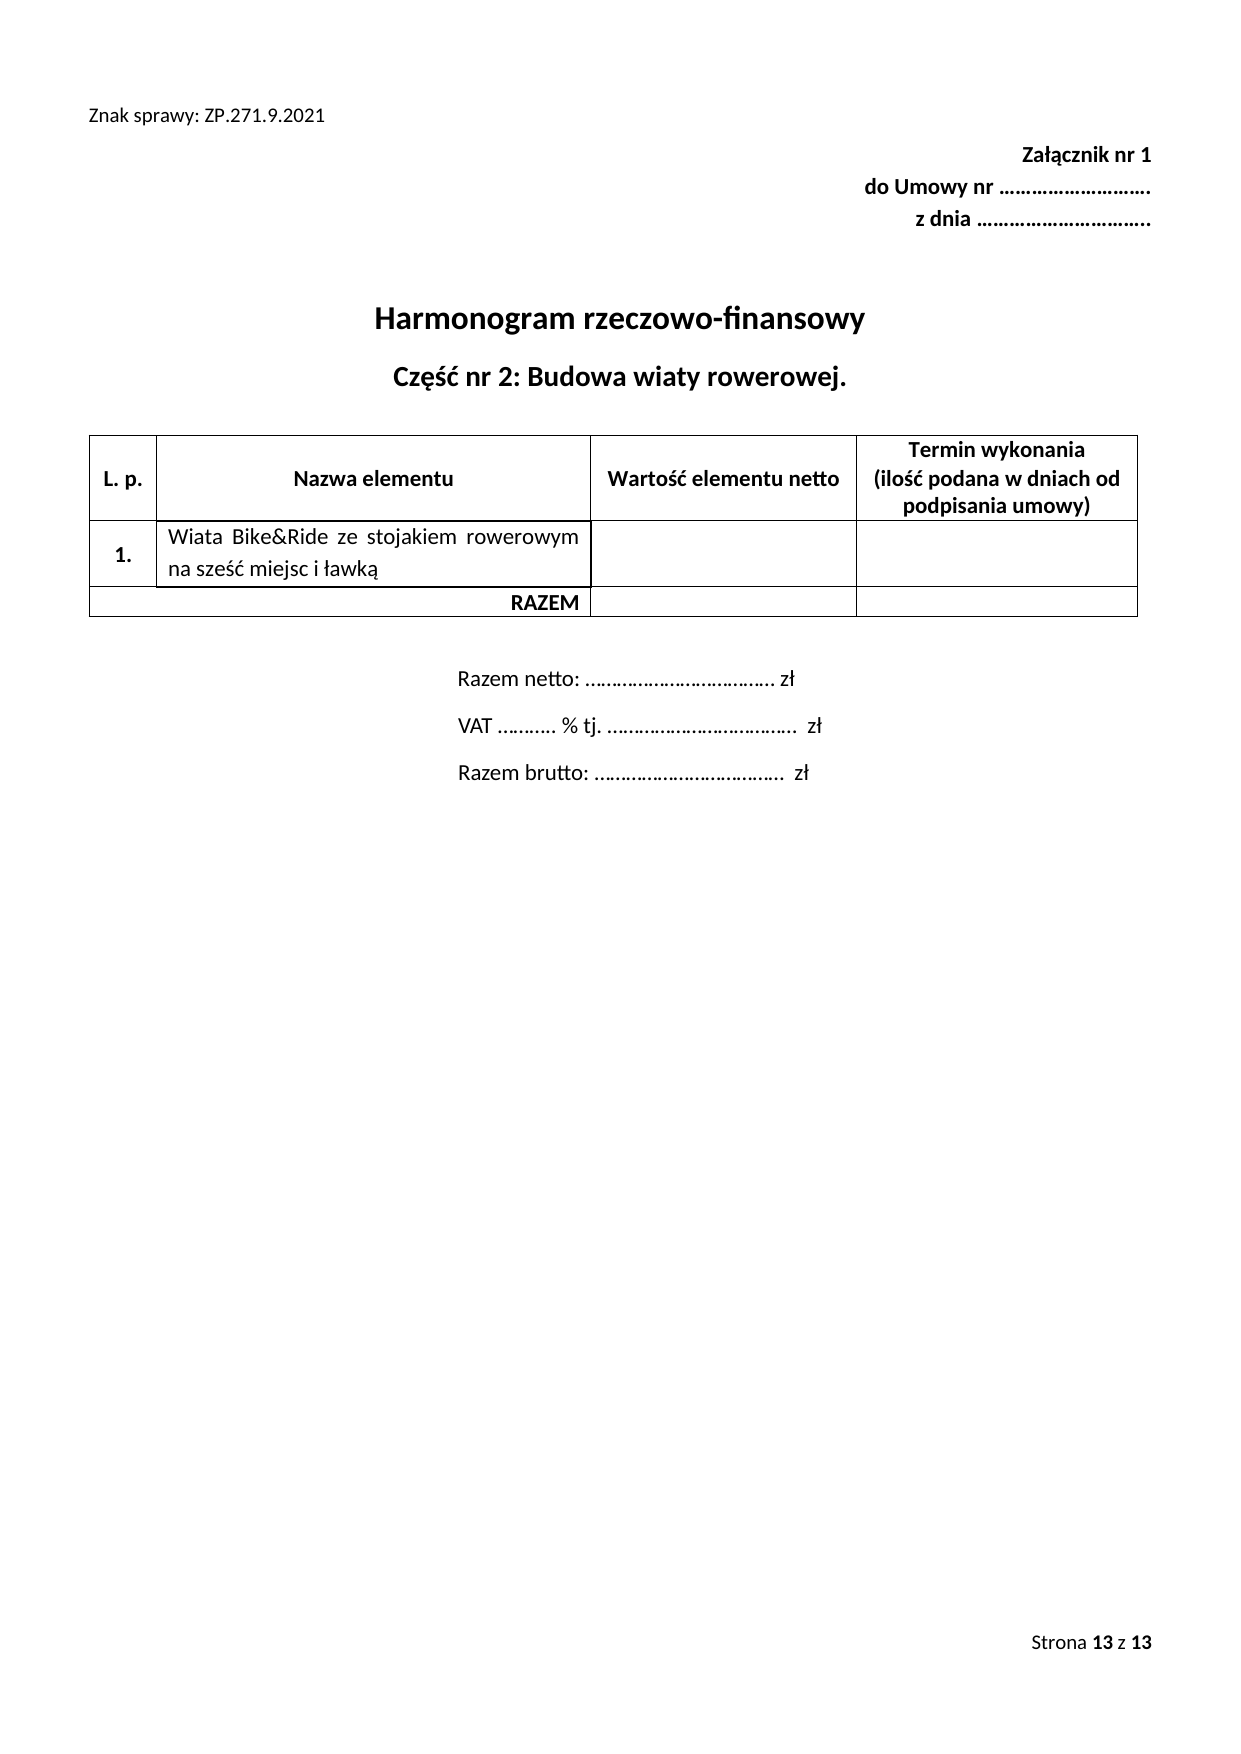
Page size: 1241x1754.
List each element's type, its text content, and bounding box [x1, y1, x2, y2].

text Załącznik nr 1 [89, 140, 1152, 168]
text VAT ……….. % tj. ……………………………… zł [457, 711, 1152, 739]
text z dnia ………………………….. [89, 204, 1152, 232]
table_cell [591, 587, 856, 616]
table_header Termin wykonania (ilość podana w dniach od podpisania umowy) [857, 436, 1137, 520]
text Część nr 2: Budowa wiaty rowerowej. [89, 358, 1152, 393]
table_cell [857, 521, 1137, 586]
table_cell Wiata Bike&Ride ze stojakiem rowerowym na sześć miejsc i ławką [157, 522, 590, 586]
text do Umowy nr ………………………. [89, 172, 1152, 200]
text Harmonogram rzeczowo-finansowy [89, 297, 1152, 338]
text Razem brutto: ……………………………… zł [457, 758, 1152, 786]
table_header Nazwa elementu [157, 436, 590, 520]
text Razem netto: ……………………………… zł [384, 664, 1152, 692]
table_cell 1. [90, 521, 156, 586]
table_header Wartość elementu netto [591, 436, 856, 520]
table_cell [592, 521, 856, 586]
table_cell [857, 587, 1137, 616]
table_cell RAZEM [90, 587, 590, 616]
table_header L. p. [90, 436, 156, 520]
